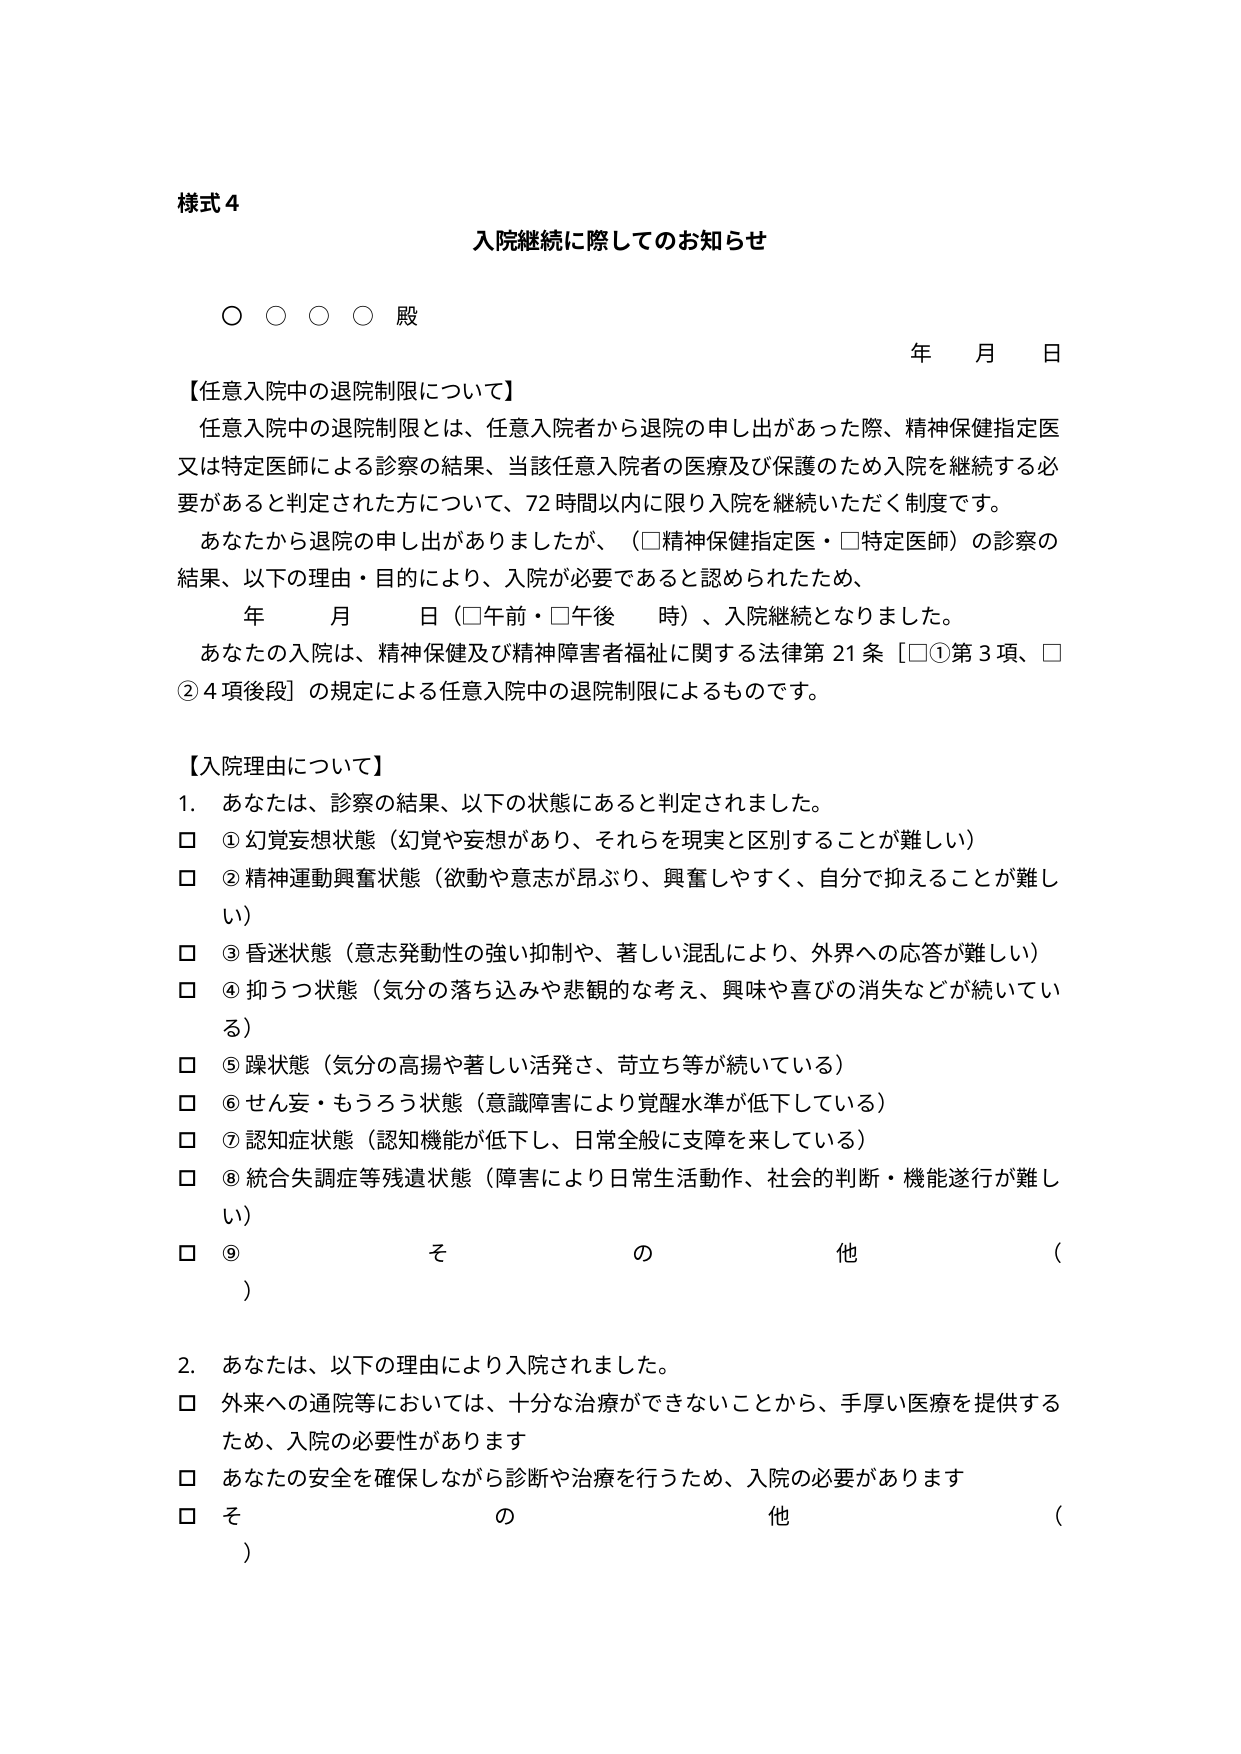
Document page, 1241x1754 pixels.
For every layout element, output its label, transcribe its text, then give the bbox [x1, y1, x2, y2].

text 様式４ [177, 183, 1063, 221]
list ②精神運動興奮状態（欲動や意志が昂ぶり、興奮しやすく、自分で抑えることが難しい） [177, 858, 1063, 933]
list ⑨その他（ ） [177, 1233, 1063, 1308]
text 年 月 日 [177, 333, 1063, 371]
text 入院継続に際してのお知らせ [177, 221, 1063, 258]
text 年 月 日（□午前・□午後 時）、入院継続となりました。 [177, 596, 1063, 633]
list あなたは、診察の結果、以下の状態にあると判定されました。 [177, 783, 1063, 821]
text 【入院理由について】 [177, 746, 1063, 783]
list 外来への通院等においては、十分な治療ができないことから、手厚い医療を提供するため、入院の必要性があります [177, 1383, 1063, 1458]
text 〇 ○ ○ ○ 殿 [177, 296, 1063, 333]
list ③昏迷状態（意志発動性の強い抑制や、著しい混乱により、外界への応答が難しい） [177, 933, 1063, 971]
text 【任意入院中の退院制限について】 [177, 371, 1063, 408]
list ⑥せん妄・もうろう状態（意識障害により覚醒水準が低下している） [177, 1083, 1063, 1121]
text あなたの入院は、精神保健及び精神障害者福祉に関する法律第21条［□①第3項、□②４項後段］の規定による任意入院中の退院制限によるものです。 [177, 633, 1063, 708]
text 任意入院中の退院制限とは、任意入院者から退院の申し出があった際、精神保健指定医又は特定医師による診察の結果、当該任意入院者の医療及び保護のため入院を継続する必要があると判定された方について、72時間以内に限り入院を継続いただく制度です。 [177, 408, 1063, 521]
list ⑤躁状態（気分の高揚や著しい活発さ、苛立ち等が続いている） [177, 1046, 1063, 1083]
text あなたから退院の申し出がありましたが、（□精神保健指定医・□特定医師）の診察の結果、以下の理由・目的により、入院が必要であると認められたため、 [177, 521, 1063, 596]
list あなたは、以下の理由により入院されました。 [177, 1346, 1063, 1383]
list ④抑うつ状態（気分の落ち込みや悲観的な考え、興味や喜びの消失などが続いている） [177, 971, 1063, 1046]
list ⑧統合失調症等残遺状態（障害により日常生活動作、社会的判断・機能遂行が難しい） [177, 1158, 1063, 1233]
list ①幻覚妄想状態（幻覚や妄想があり、それらを現実と区別することが難しい） [177, 821, 1063, 858]
list その他（ ） [177, 1496, 1063, 1571]
list ⑦認知症状態（認知機能が低下し、日常全般に支障を来している） [177, 1121, 1063, 1158]
list あなたの安全を確保しながら診断や治療を行うため、入院の必要があります [177, 1458, 1063, 1496]
